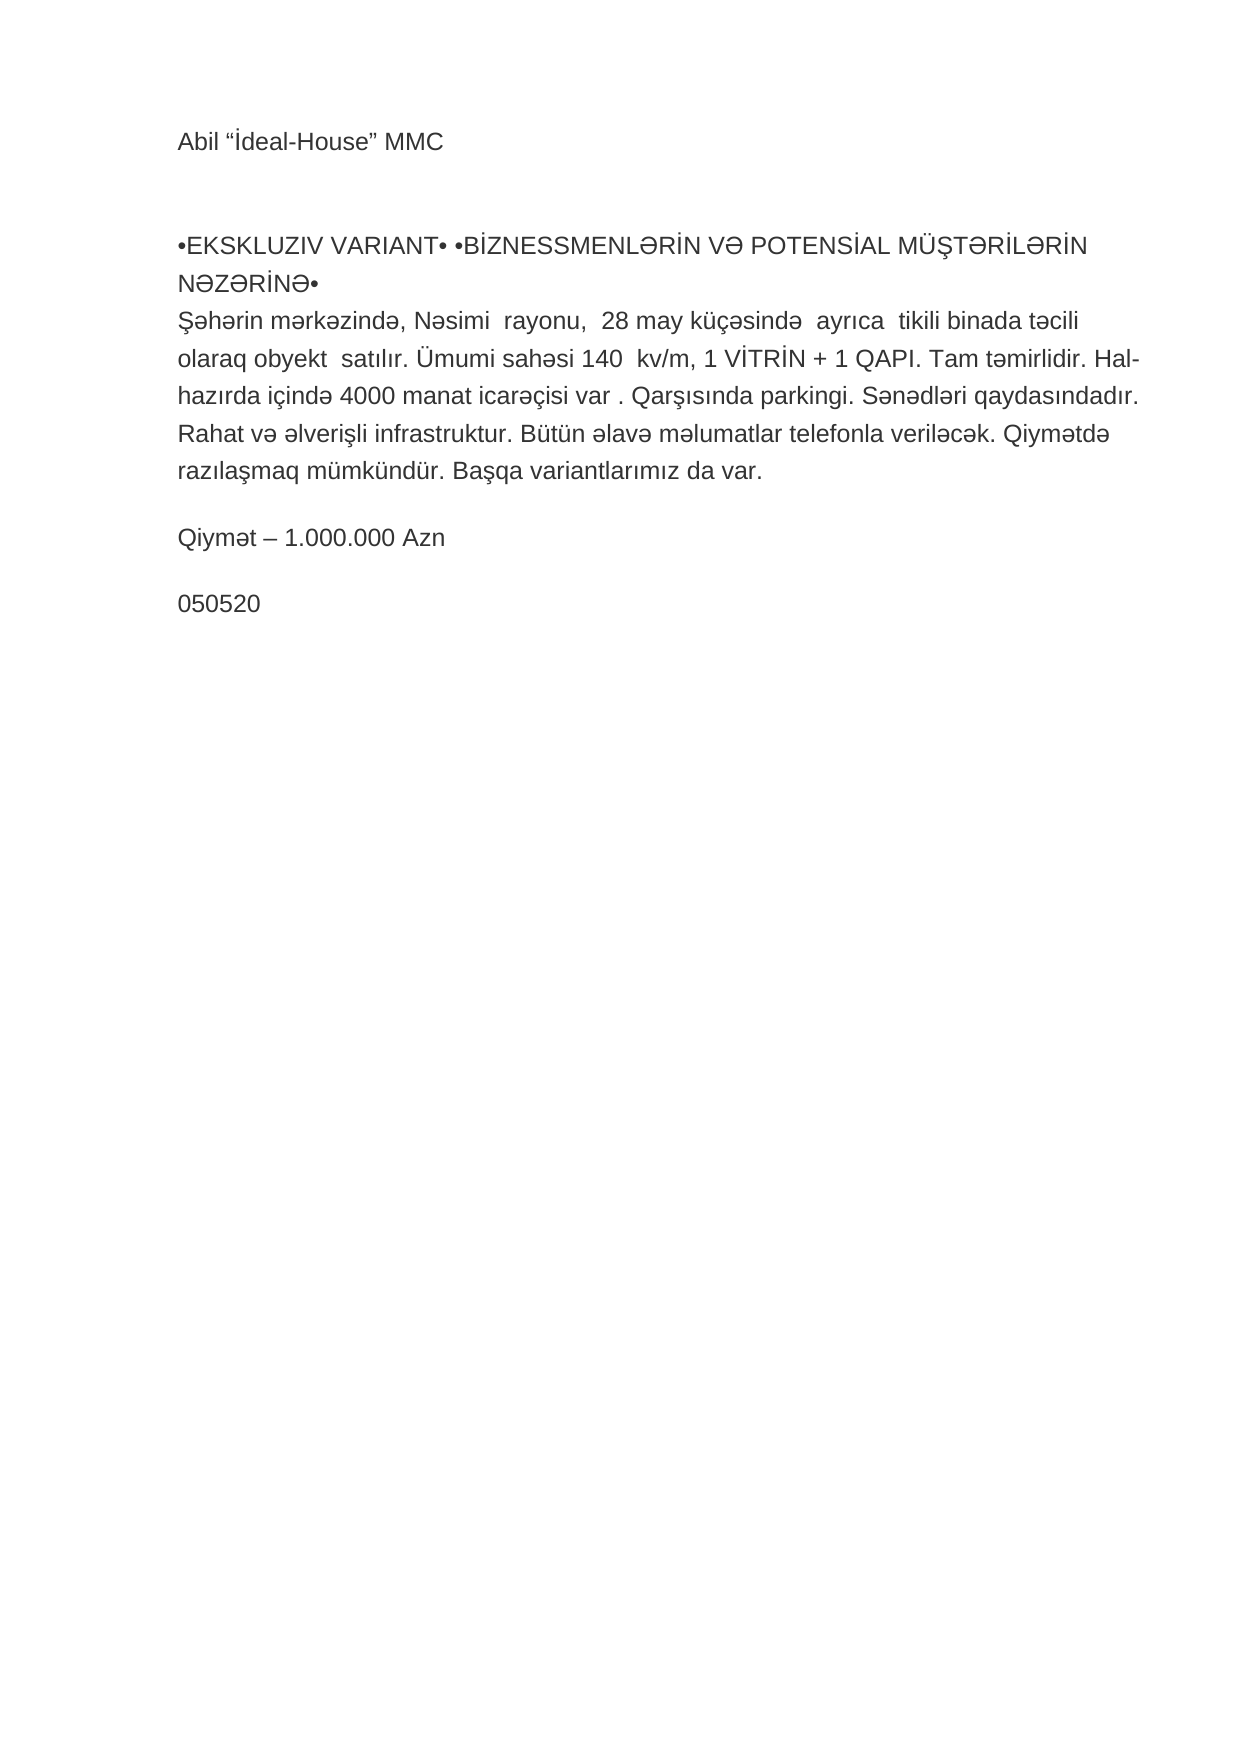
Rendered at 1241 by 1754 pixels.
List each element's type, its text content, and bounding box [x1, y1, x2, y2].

text Abil “İdeal-House” MMC [177, 118, 1152, 156]
text Qiymət – 1.000.000 Azn [177, 514, 1152, 551]
text •EKSKLUZIV VARIANT• •BİZNESSMENLƏRİN VƏ POTENSİAL MÜŞTƏRİLƏRİN NƏZƏRİNƏ• Şəhərin mərkəzində, Nəsimi rayonu, 28 may küçəsində ayrıca tikili binada təcili olaraq obyekt satılır. Ümumi sahəsi 140 kv/m, 1 VİTRİN + 1 QAPI. Tam təmirlidir. Hal-hazırda içində 4000 manat icarəçisi var . Qarşısında parkingi. Sənədləri qaydasındadır. Rahat və əlverişli infrastruktur. Bütün əlavə məlumatlar telefonla veriləcək. Qiymətdə razılaşmaq mümkündür. Başqa variantlarımız da var. [177, 185, 1152, 485]
text 050520 [177, 581, 1152, 618]
